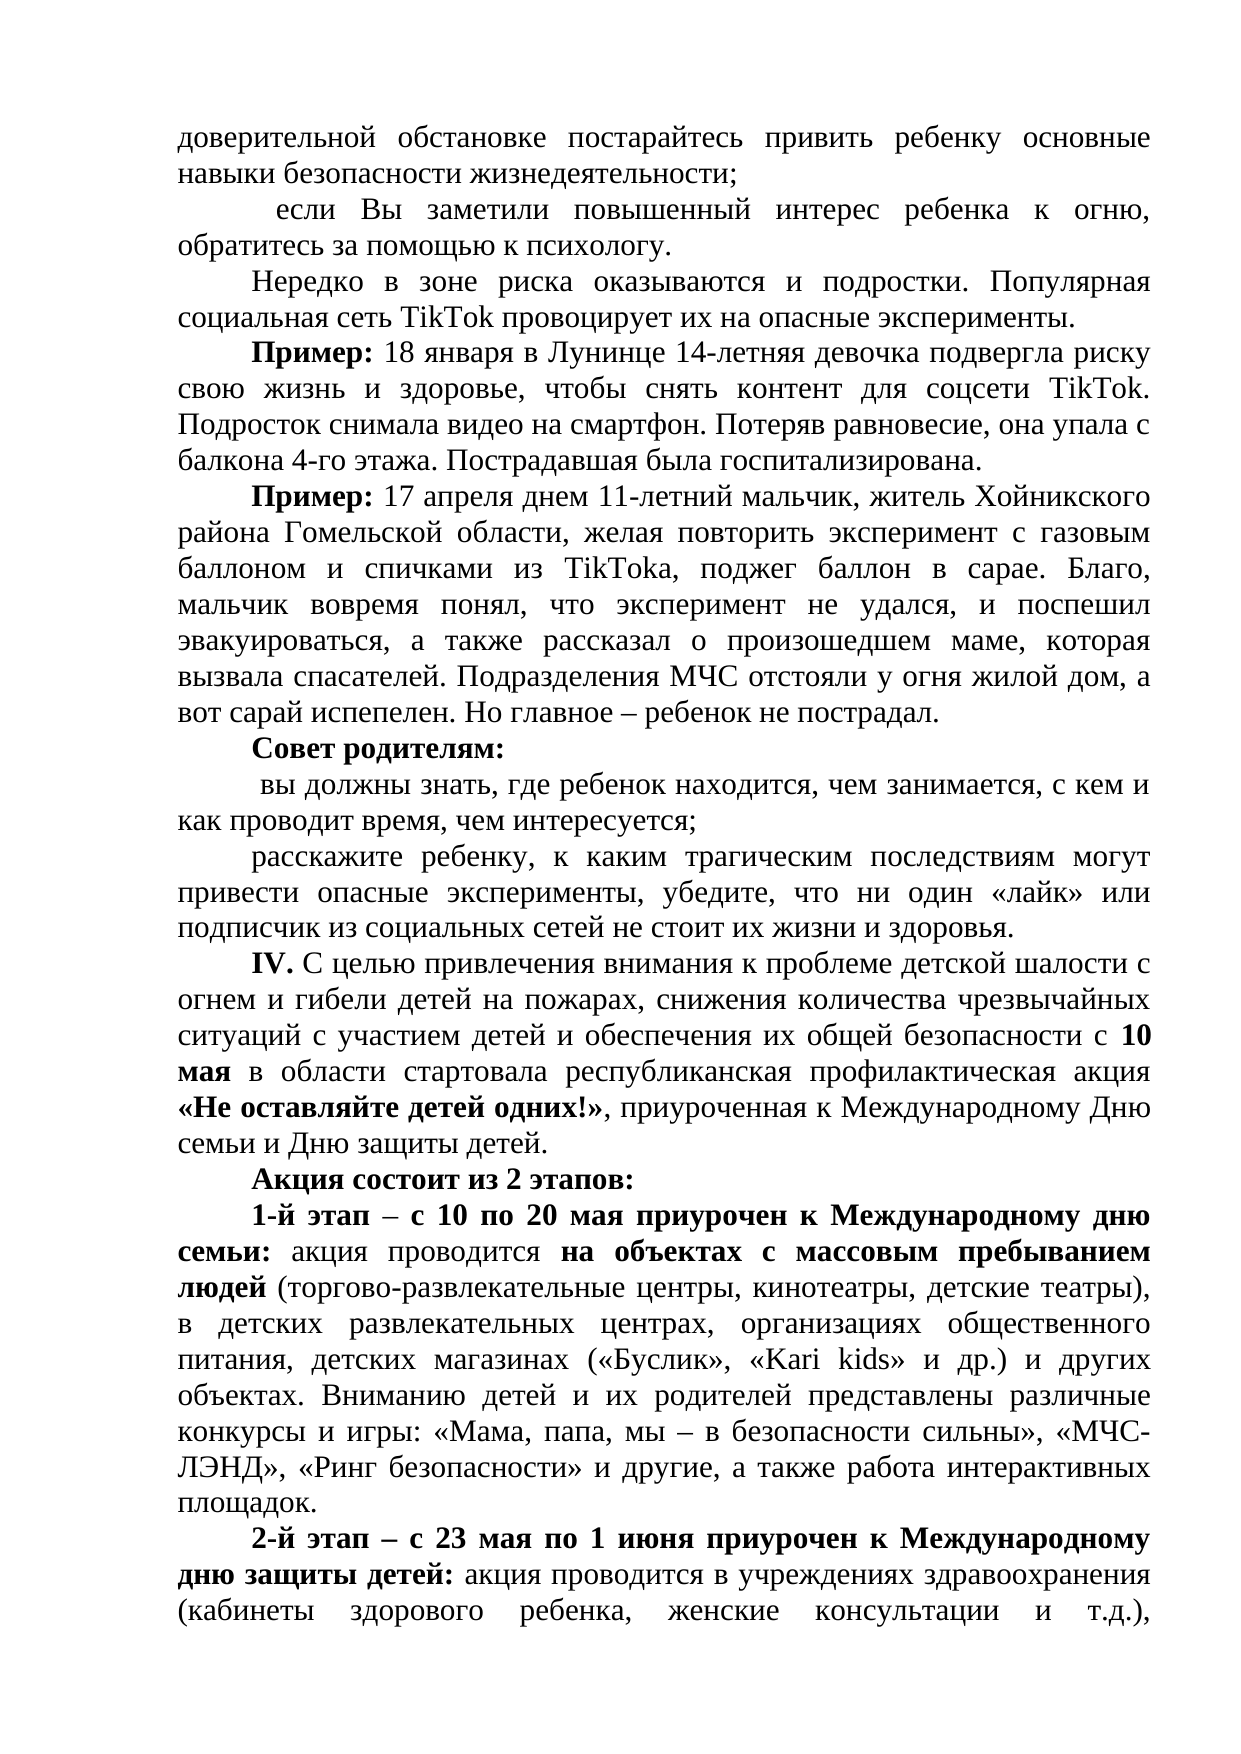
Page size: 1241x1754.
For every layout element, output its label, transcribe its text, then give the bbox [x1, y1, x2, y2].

text Пример: 18 января в Лунинце 14-летняя девочка подвергла риску свою жизнь и здоровье, чтобы снять контент для соцсети TikTok. Подросток снимала видео на смартфон. Потеряв равновесие, она упала с балкона 4-го этажа. Пострадавшая была госпитализирована. [177, 334, 1152, 477]
text Пример: 17 апреля днем 11-летний мальчик, житель Хойникского района Гомельской области, желая повторить эксперимент с газовым баллоном и спичками из TikTokа, поджег баллон в сарае. Благо, мальчик вовремя понял, что эксперимент не удался, и поспешил эвакуироваться, а также рассказал о произошедшем маме, которая вызвала спасателей. Подразделения МЧС отстояли у огня жилой дом, а вот сарай испепелен. Но главное – ребенок не пострадал. [177, 477, 1152, 729]
text если Вы заметили повышенный интерес ребенка к огню, обратитесь за помощью к психологу. [177, 190, 1152, 262]
text Нередко в зоне риска оказываются и подростки. Популярная социальная сеть TikTok провоцирует их на опасные эксперименты. [177, 262, 1152, 334]
text 1-й этап – с 10 по 20 мая приурочен к Международному дню семьи: акция проводится на объектах с массовым пребыванием людей (торгово-развлекательные центры, кинотеатры, детские театры), в детских развлекательных центрах, организациях общественного питания, детских магазинах («Буслик», «Kari kids» и др.) и других объектах. Вниманию детей и их родителей представлены различные конкурсы и игры: «Мама, папа, мы – в безопасности сильны», «МЧС-ЛЭНД», «Ринг безопасности» и другие, а также работа интерактивных площадок. [177, 1196, 1152, 1520]
text Совет родителям: [177, 729, 1152, 765]
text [177, 1520, 1152, 1627]
text Акция состоит из 2 этапов: [177, 1160, 1152, 1196]
text расскажите ребенку, к каким трагическим последствиям могут привести опасные эксперименты, убедите, что ни один «лайк» или подписчик из социальных сетей не стоит их жизни и здоровья. [177, 837, 1152, 945]
text вы должны знать, где ребенок находится, чем занимается, с кем и как проводит время, чем интересуется; [177, 765, 1152, 837]
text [177, 118, 1152, 190]
text IV. С целью привлечения внимания к проблеме детской шалости с огнем и гибели детей на пожарах, снижения количества чрезвычайных ситуаций с участием детей и обеспечения их общей безопасности с 10 мая в области стартовала республиканская профилактическая акция «Не оставляйте детей одних!», приуроченная к Международному Дню семьи и Дню защиты детей. [177, 945, 1152, 1160]
